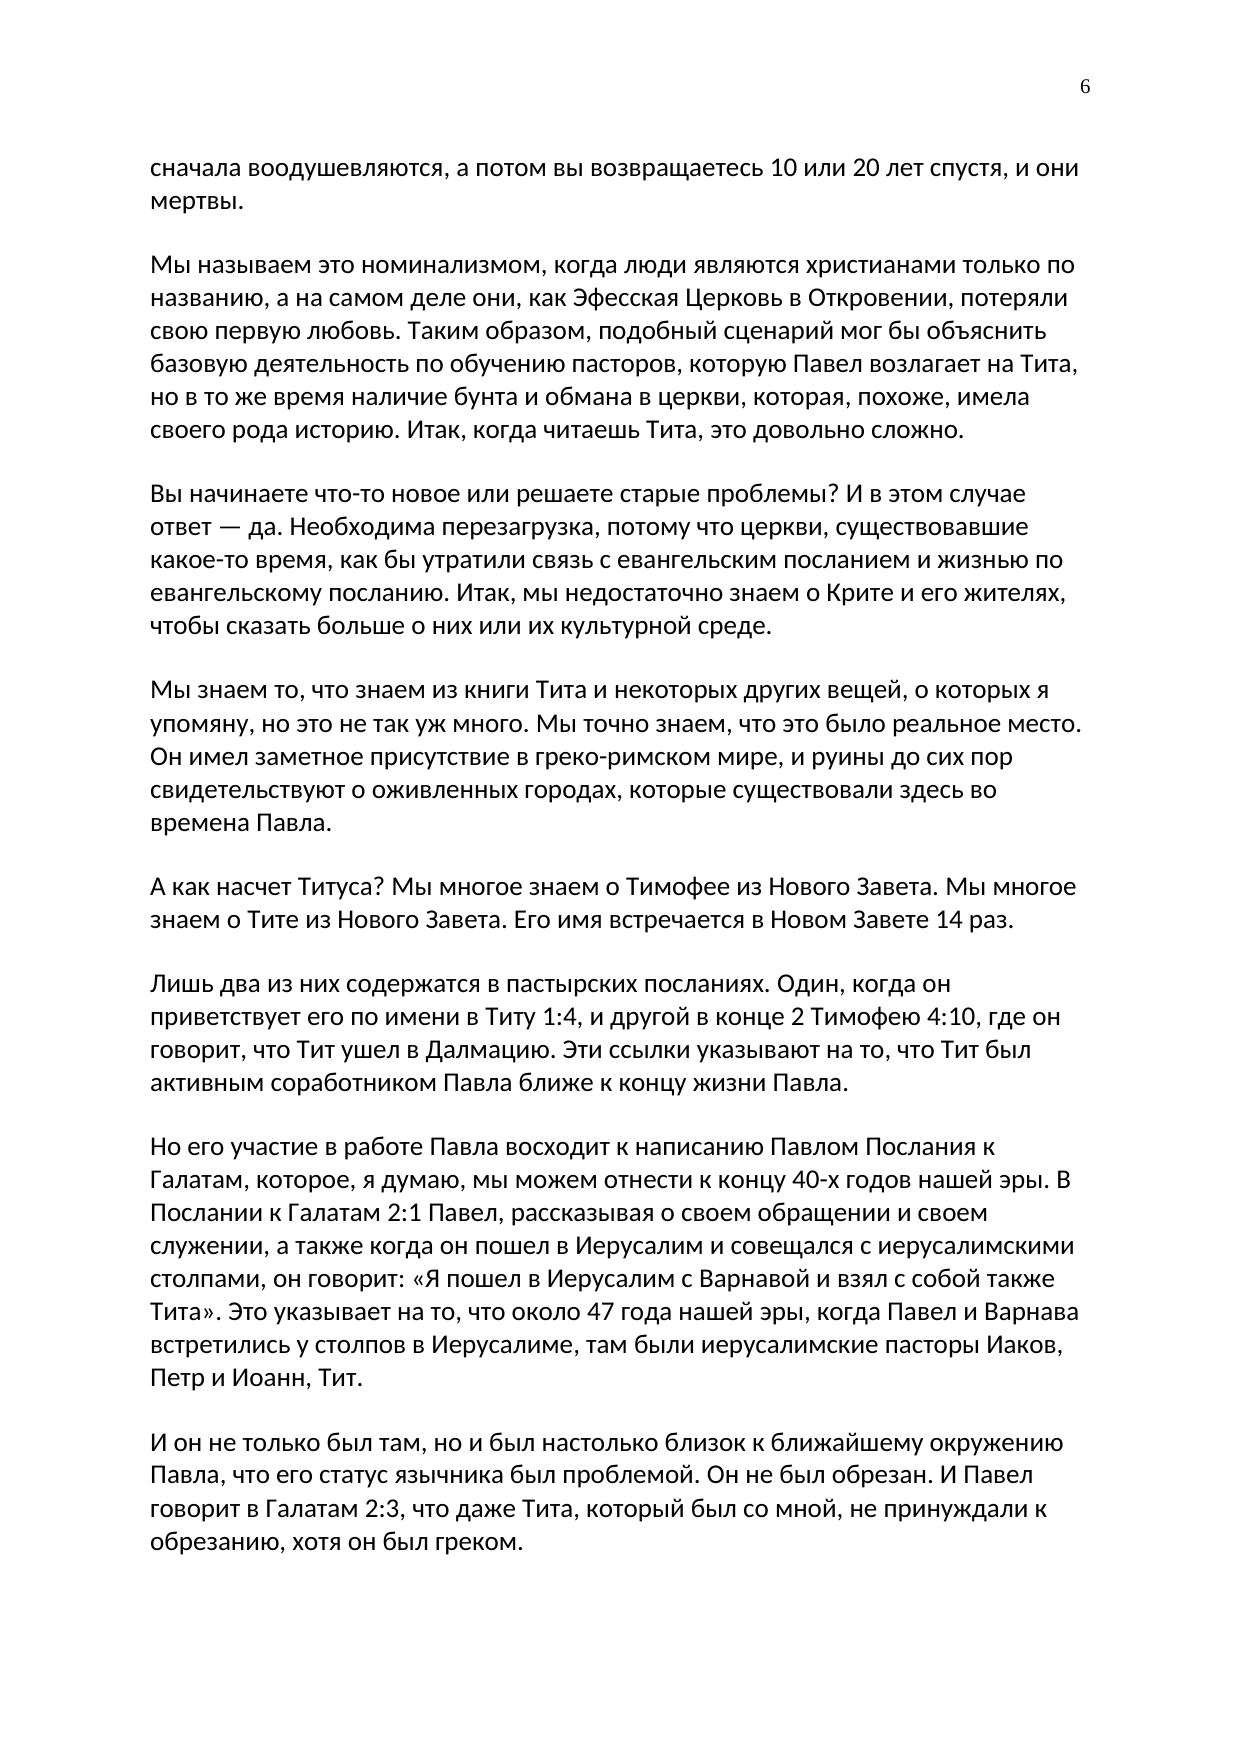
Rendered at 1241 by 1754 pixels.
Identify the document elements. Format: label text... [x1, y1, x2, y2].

text И он не только был там, но и был настолько близок к ближайшему окружению Павла, что его статус язычника был проблемой. Он не был обрезан. И Павел говорит в Галатам 2:3, что даже Тита, который был со мной, не принуждали к обрезанию, хотя он был греком. [150, 1425, 1090, 1557]
text А как насчет Титуса? Мы многое знаем о Тимофее из Нового Завета. Мы многое знаем о Тите из Нового Завета. Его имя встречается в Новом Завете 14 раз. [150, 869, 1090, 935]
text Мы называем это номинализмом, когда люди являются христианами только по названию, а на самом деле они, как Эфесская Церковь в Откровении, потеряли свою первую любовь. Таким образом, подобный сценарий мог бы объяснить базовую деятельность по обучению пасторов, которую Павел возлагает на Тита, но в то же время наличие бунта и обмана в церкви, которая, похоже, имела своего рода историю. Итак, когда читаешь Тита, это довольно сложно. [150, 247, 1090, 445]
text Лишь два из них содержатся в пастырских посланиях. Один, когда он приветствует его по имени в Титу 1:4, и другой в конце 2 Тимофею 4:10, где он говорит, что Тит ушел в Далмацию. Эти ссылки указывают на то, что Тит был активным соработником Павла ближе к концу жизни Павла. [150, 966, 1090, 1098]
text Вы начинаете что-то новое или решаете старые проблемы? И в этом случае ответ — да. Необходима перезагрузка, потому что церкви, существовавшие какое-то время, как бы утратили связь с евангельским посланием и жизнью по евангельскому посланию. Итак, мы недостаточно знаем о Крите и его жителях, чтобы сказать больше о них или их культурной среде. [150, 476, 1090, 642]
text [150, 150, 1090, 216]
text Но его участие в работе Павла восходит к написанию Павлом Послания к Галатам, которое, я думаю, мы можем отнести к концу 40-х годов нашей эры. В Послании к Галатам 2:1 Павел, рассказывая о своем обращении и своем служении, а также когда он пошел в Иерусалим и совещался с иерусалимскими столпами, он говорит: «Я пошел в Иерусалим с Варнавой и взял с собой также Тита». Это указывает на то, что около 47 года нашей эры, когда Павел и Варнава встретились у столпов в Иерусалиме, там были иерусалимские пасторы Иаков, Петр и Иоанн, Тит. [150, 1129, 1090, 1393]
text Мы знаем то, что знаем из книги Тита и некоторых других вещей, о которых я упомяну, но это не так уж много. Мы точно знаем, что это было реальное место. Он имел заметное присутствие в греко-римском мире, и руины до сих пор свидетельствуют о оживленных городах, которые существовали здесь во времена Павла. [150, 673, 1090, 838]
